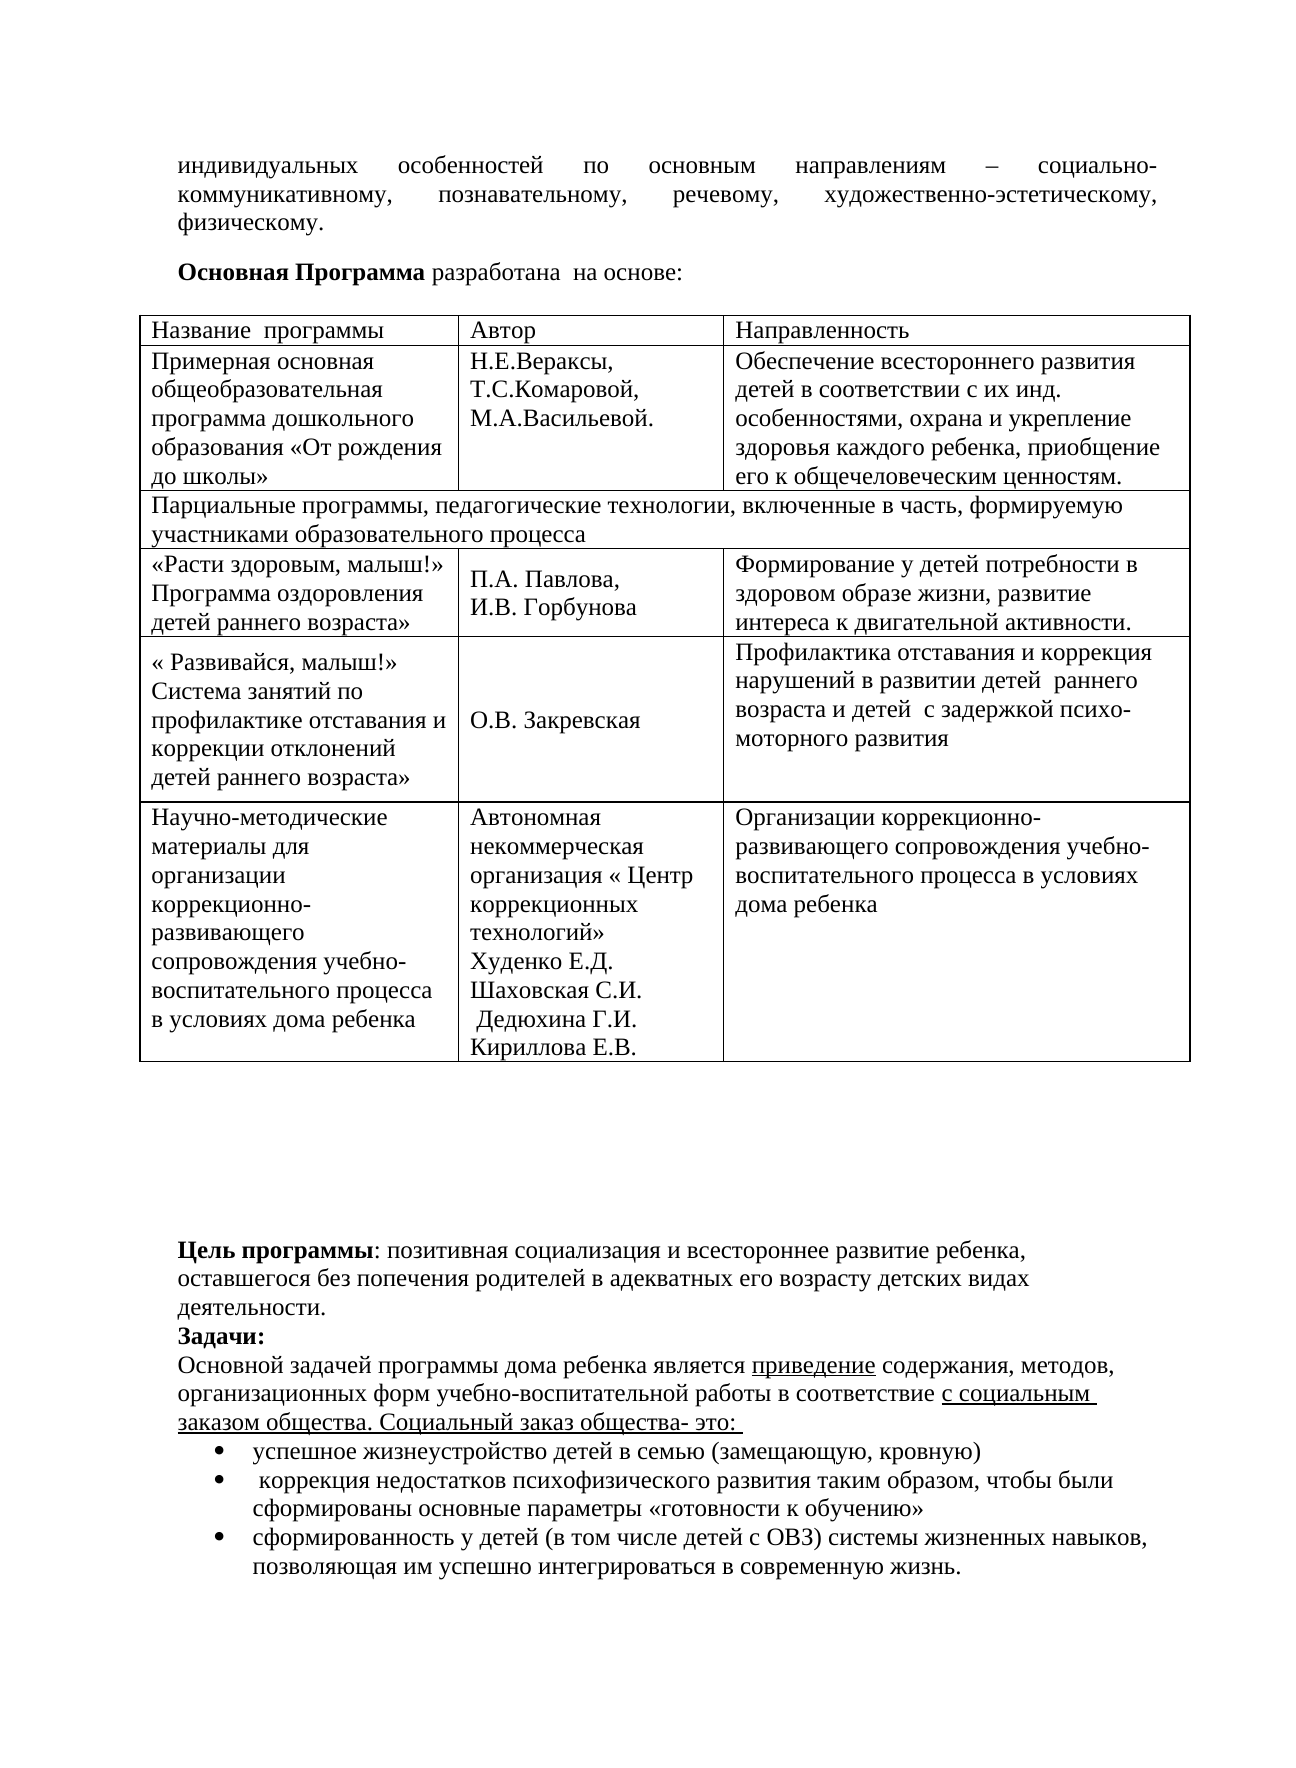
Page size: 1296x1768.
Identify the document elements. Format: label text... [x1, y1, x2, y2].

list коррекция недостатков психофизического развития таким образом, чтобы были сформированы основные параметры «готовности к обучению» [215, 1465, 1158, 1522]
table_cell Научно-методические материалы для организации коррекционно-развивающего сопровождения учебно-воспитательного процесса в условиях дома ребенка [141, 803, 458, 1061]
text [177, 150, 1158, 236]
table_cell О.В. Закревская [459, 637, 723, 801]
table_cell « Развивайся, малыш!» Система занятий по профилактике отставания и коррекции отклонений детей раннего возраста» [141, 637, 458, 801]
table_header Направленность [724, 316, 1189, 345]
table_cell Организации коррекционно-развивающего сопровождения учебно-воспитательного процесса в условиях дома ребенка [724, 803, 1189, 1061]
table_cell Автономная некоммерческая организация « Центр коррекционных технологий» Худенко Е.Д. Шаховская С.И. Дедюхина Г.И. Кириллова Е.В. [459, 803, 723, 1061]
table_cell «Расти здоровым, малыш!» Программа оздоровления детей раннего возраста» [141, 549, 458, 636]
table_cell Парциальные программы, педагогические технологии, включенные в часть, формируемую участниками образовательного процесса [141, 491, 1189, 548]
table_cell П.А. Павлова, И.В. Горбунова [459, 549, 723, 636]
table_cell Н.Е.Вераксы, Т.С.Комаровой, М.А.Васильевой. [459, 346, 723, 489]
list сформированность у детей (в том числе детей с ОВЗ) системы жизненных навыков, позволяющая им успешно интегрироваться в современную жизнь. [215, 1522, 1158, 1580]
table_cell Обеспечение всестороннего развития детей в соответствии с их инд. особенностями, охрана и укрепление здоровья каждого ребенка, приобщение его к общечеловеческим ценностям. [724, 346, 1189, 489]
table_cell Формирование у детей потребности в здоровом образе жизни, развитие интереса к двигательной активности. [724, 549, 1189, 636]
table_cell Профилактика отставания и коррекция нарушений в развитии детей раннего возраста и детей с задержкой психо-моторного развития [724, 637, 1189, 801]
text Основная Программа разработана на основе: [177, 257, 1158, 286]
table_header Название программы [141, 316, 458, 345]
text Цель программы: позитивная социализация и всестороннее развитие ребенка, оставшегося без попечения родителей в адекватных его возрасту детских видах деятельности. [177, 1235, 1158, 1321]
text Задачи: [177, 1321, 1158, 1350]
table_cell Примерная основная общеобразовательная программа дошкольного образования «От рождения до школы» [141, 346, 458, 489]
table_header Автор [459, 316, 723, 345]
text Основной задачей программы дома ребенка является приведение содержания, методов, организационных форм учебно-воспитательной работы в соответствие с социальным заказом общества. Социальный заказ общества- это: [177, 1350, 1158, 1436]
list успешное жизнеустройство детей в семью (замещающую, кровную) [215, 1436, 1158, 1465]
